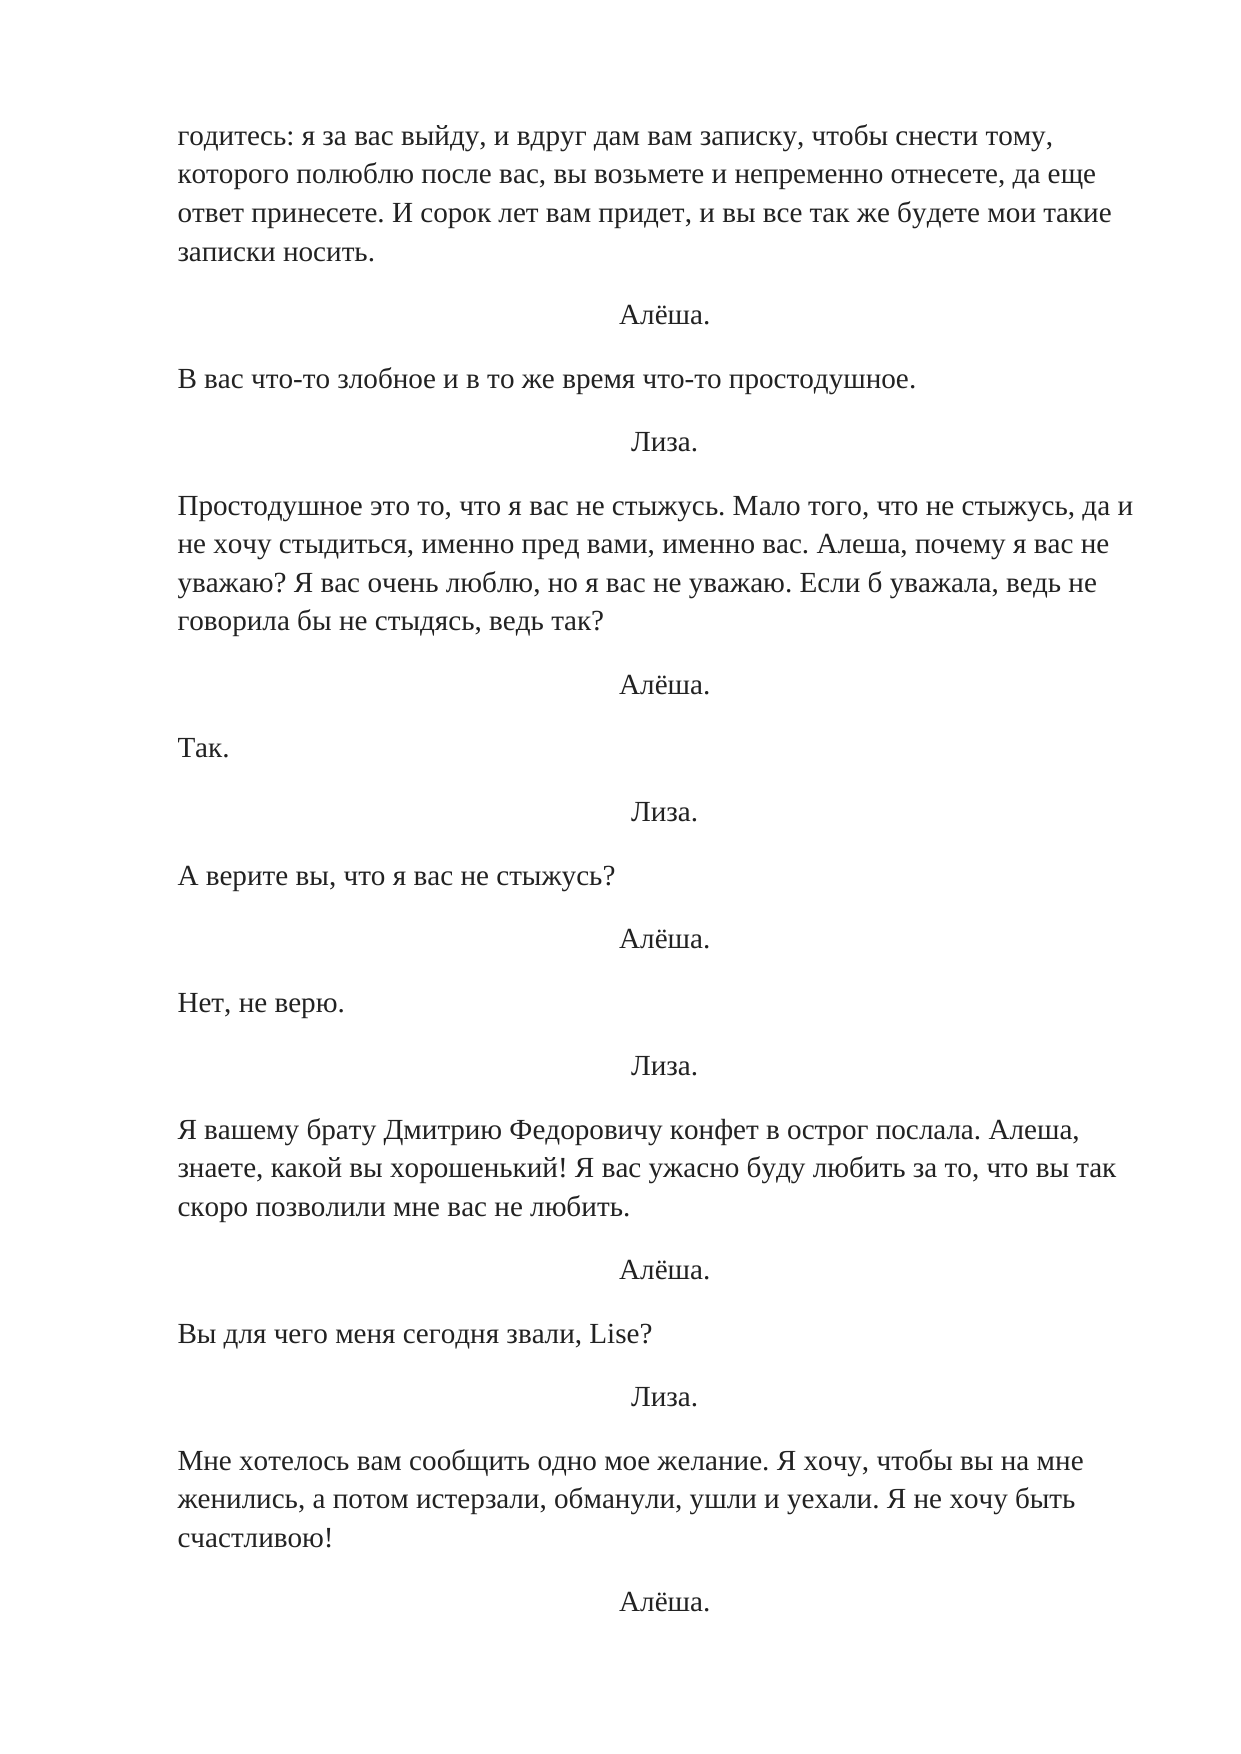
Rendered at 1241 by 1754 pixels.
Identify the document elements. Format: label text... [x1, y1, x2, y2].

text Мне хотелось вам сообщить одно мое желание. Я хочу, чтобы вы на мне женились, а потом истерзали, обманули, ушли и уехали. Я не хочу быть счастливою! [177, 1443, 1152, 1554]
text Алёша. [177, 667, 1152, 701]
text Я вашему брату Дмитрию Федоровичу конфет в острог послала. Алеша, знаете, какой вы хорошенький! Я вас ужасно буду любить за то, что вы так скоро позволили мне вас не любить. [177, 1112, 1152, 1222]
text В вас что-то злобное и в то же время что-то простодушное. [177, 361, 1152, 394]
text А верите вы, что я вас не стыжусь? [177, 858, 1152, 891]
text Лиза. [177, 424, 1152, 458]
text Вы для чего меня сегодня звали, Lise? [177, 1316, 1152, 1349]
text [177, 118, 1152, 267]
text Простодушное это то, что я вас не стыжусь. Мало того, что не стыжусь, да и не хочу стыдиться, именно пред вами, именно вас. Алеша, почему я вас не уважаю? Я вас очень люблю, но я вас не уважаю. Если б уважала, ведь не говорила бы не стыдясь, ведь так? [177, 488, 1152, 637]
text Алёша. [177, 297, 1152, 331]
text Лиза. [177, 1048, 1152, 1082]
text Так. [177, 731, 1152, 764]
text Алёша. [177, 1584, 1152, 1617]
text Лиза. [177, 794, 1152, 828]
text Лиза. [177, 1379, 1152, 1413]
text Алёша. [177, 921, 1152, 955]
text Алёша. [177, 1252, 1152, 1286]
text Нет, не верю. [177, 985, 1152, 1018]
